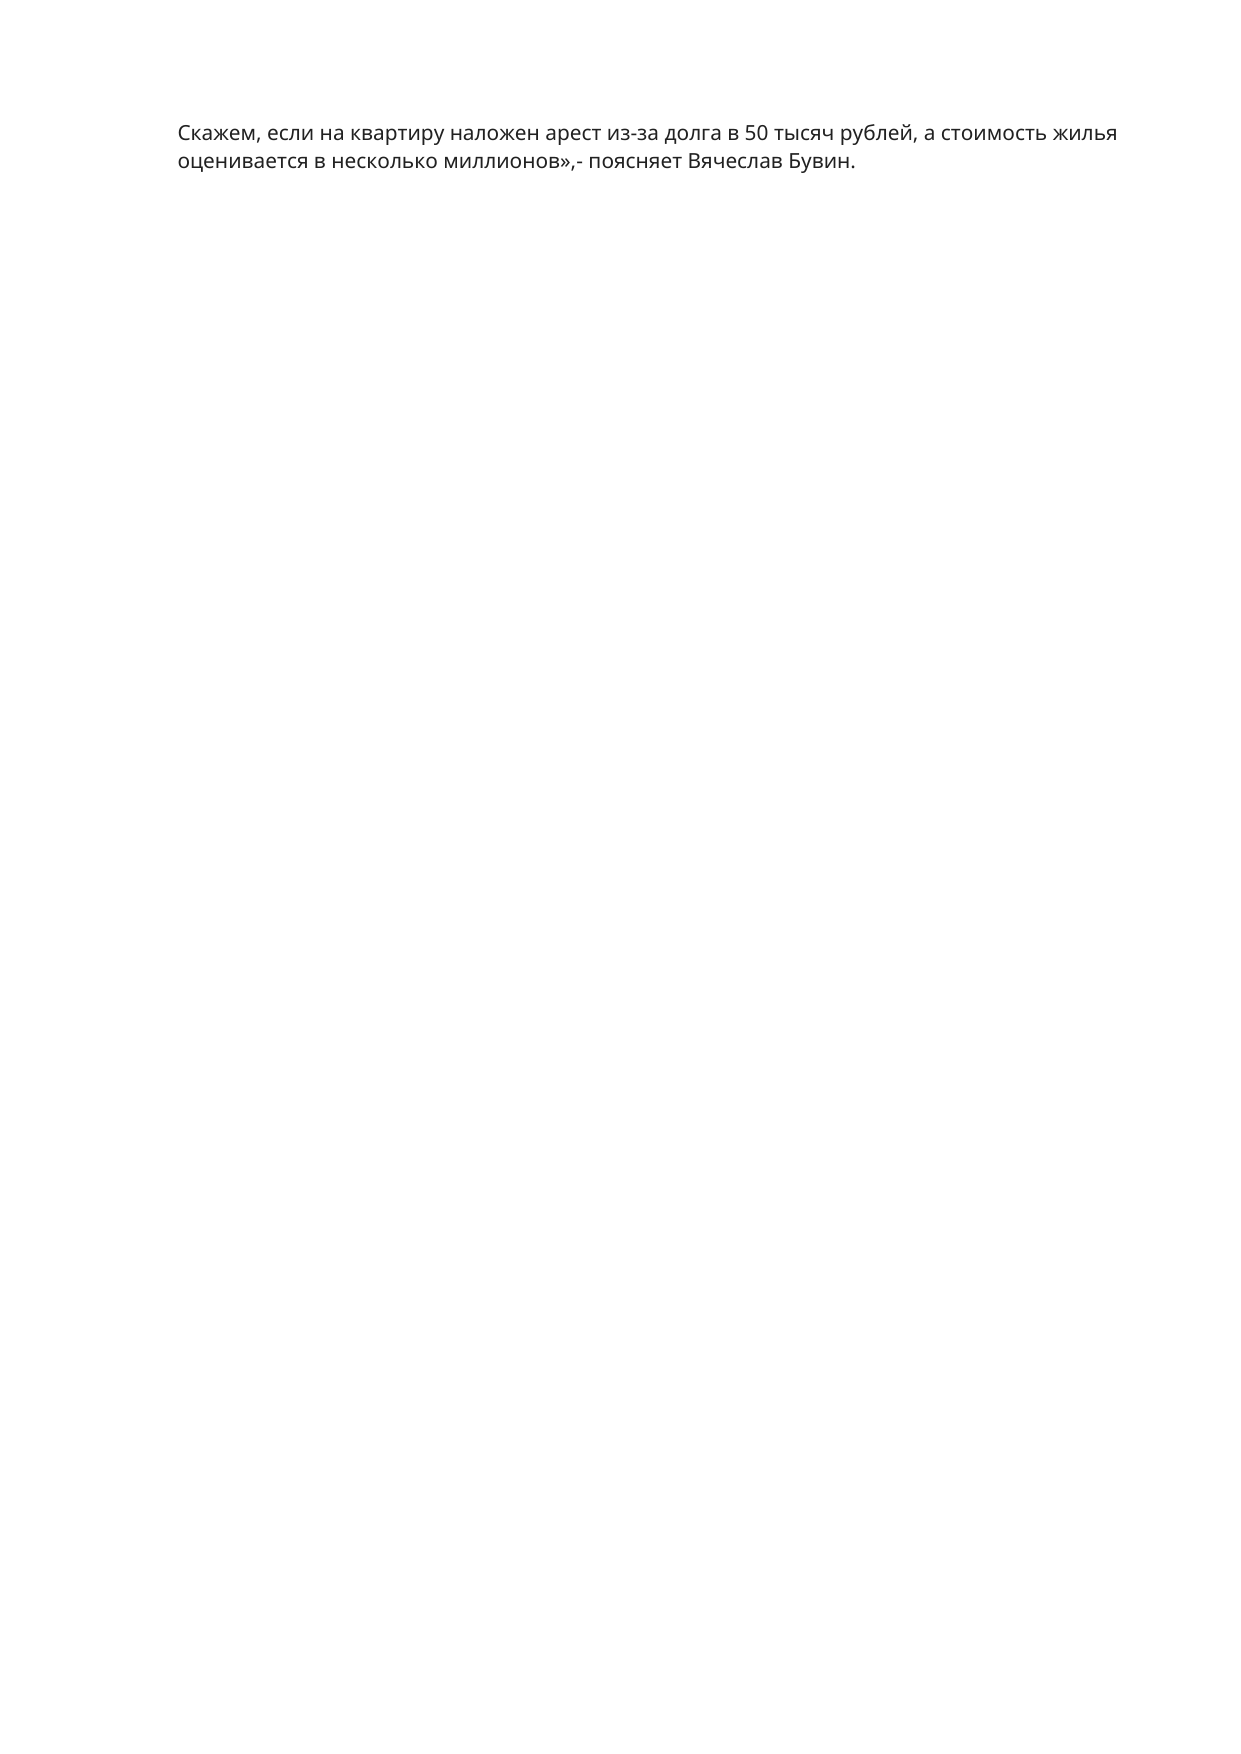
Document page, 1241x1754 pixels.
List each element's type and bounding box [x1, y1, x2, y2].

text [177, 118, 1152, 175]
